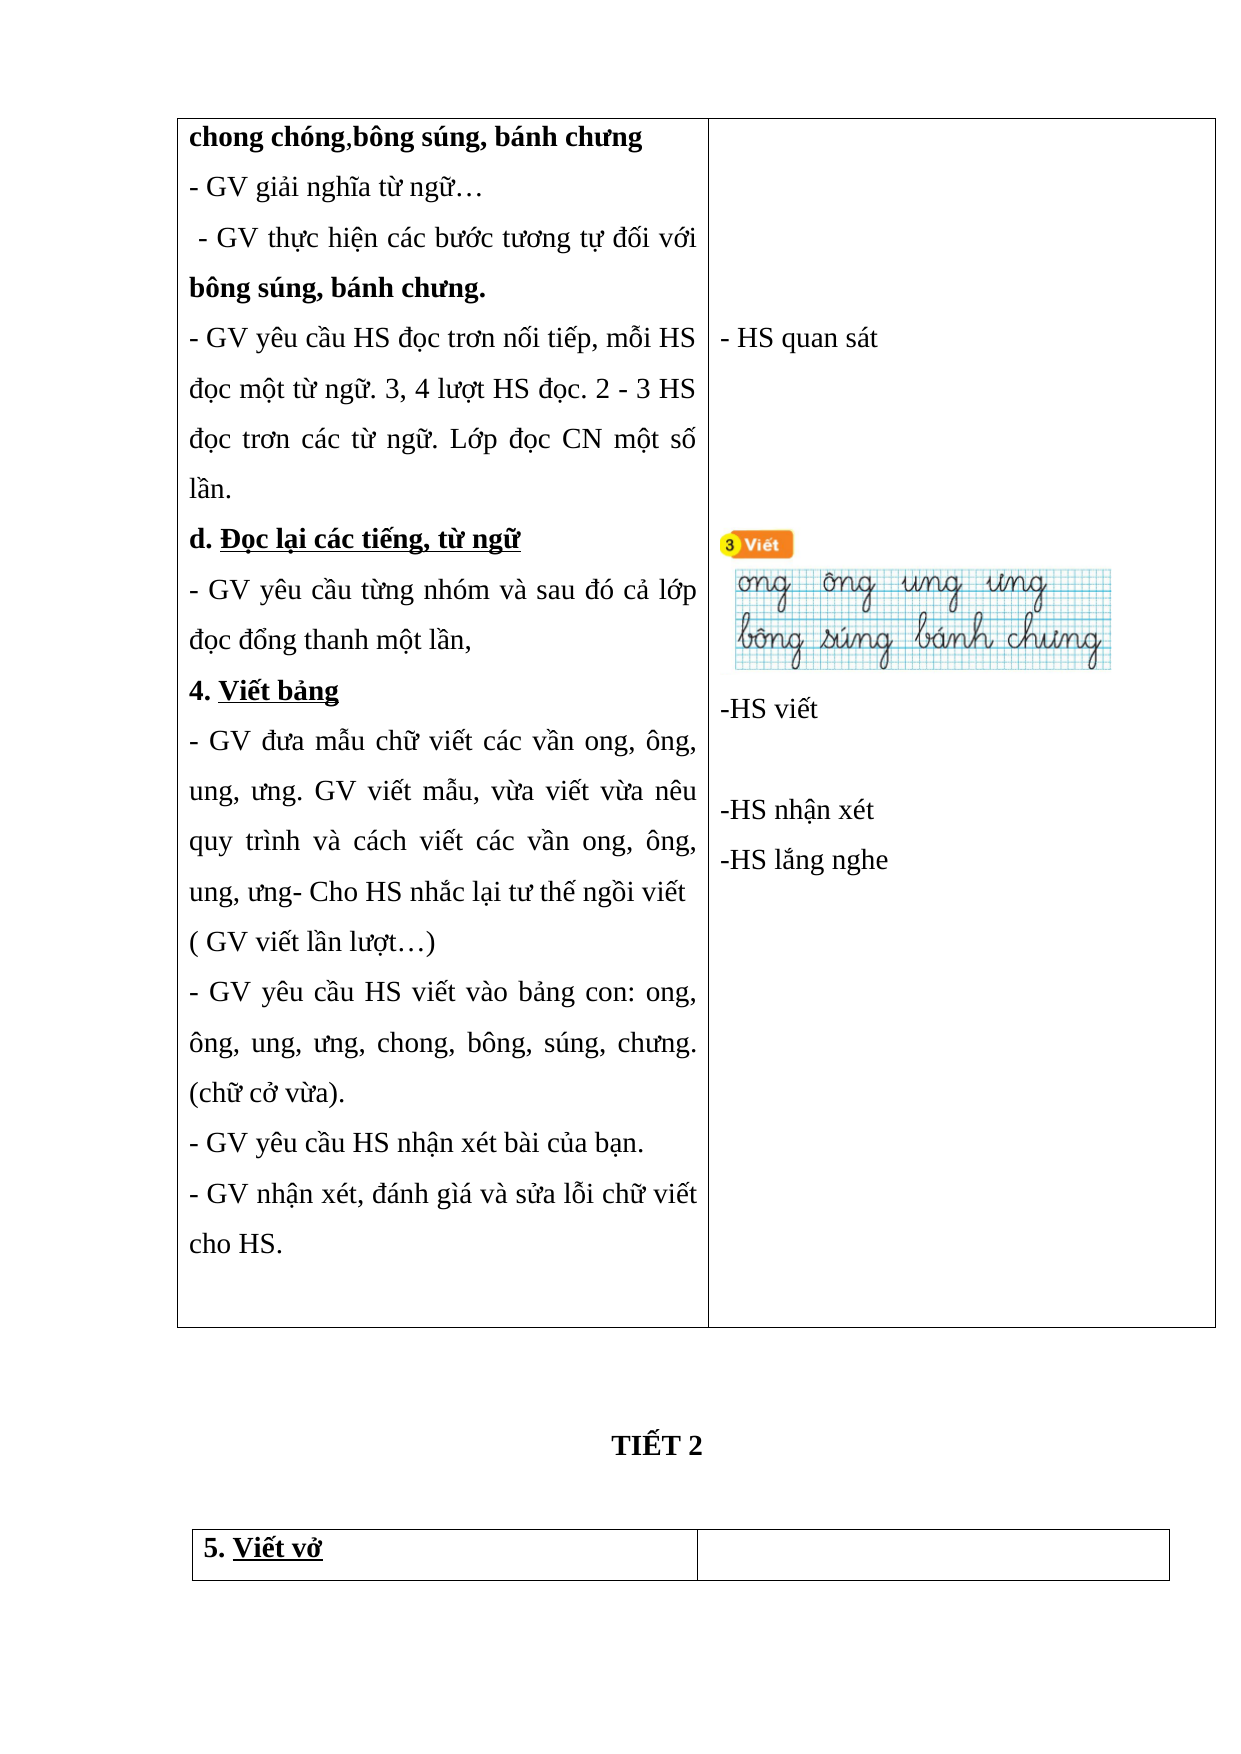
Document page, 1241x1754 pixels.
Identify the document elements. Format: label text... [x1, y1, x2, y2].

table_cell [178, 119, 708, 1327]
picture [720, 521, 1112, 675]
list TIẾT 2 [177, 1428, 1137, 1462]
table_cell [709, 119, 1215, 1327]
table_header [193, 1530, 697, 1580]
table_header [698, 1530, 1169, 1580]
